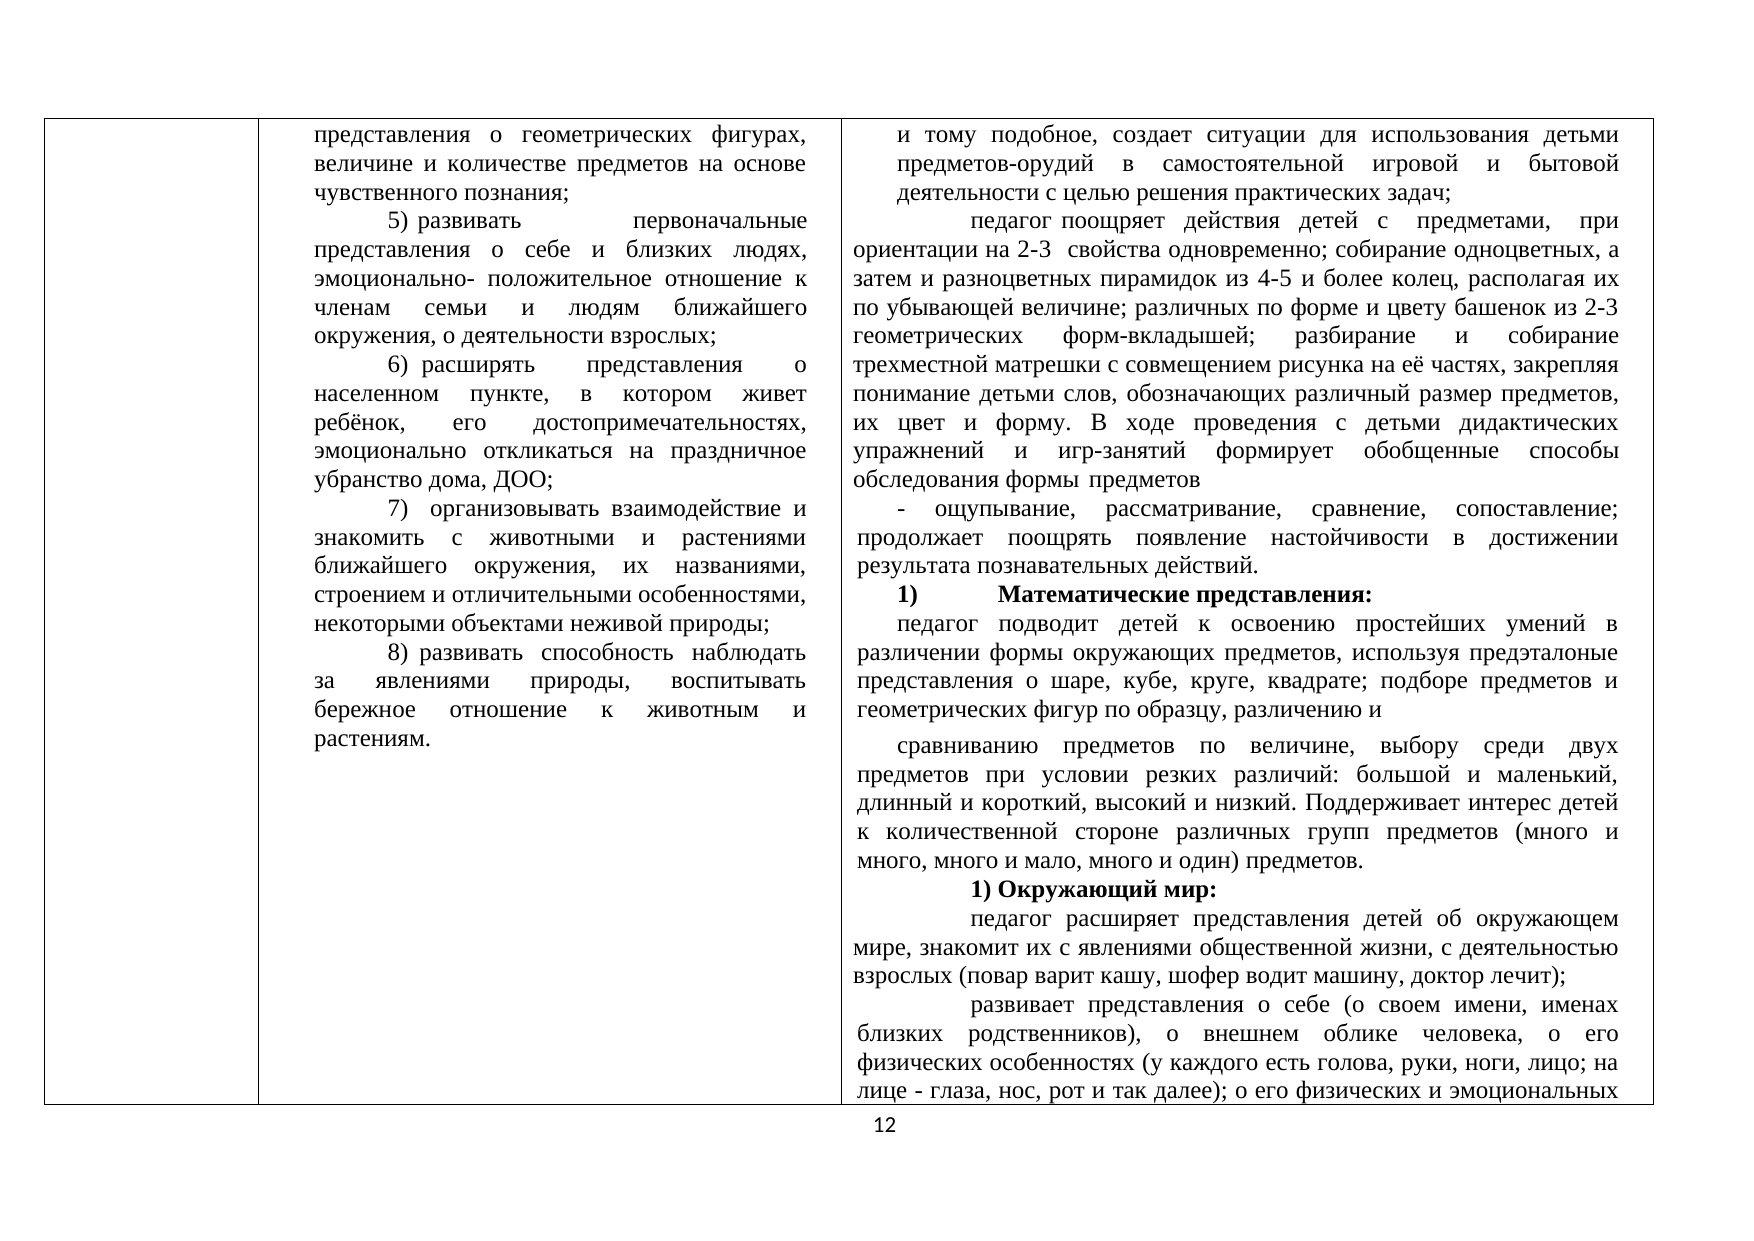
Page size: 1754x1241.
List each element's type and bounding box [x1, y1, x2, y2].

table_cell [842, 119, 1653, 1104]
table_cell [259, 119, 841, 1104]
table_cell [45, 119, 258, 1104]
